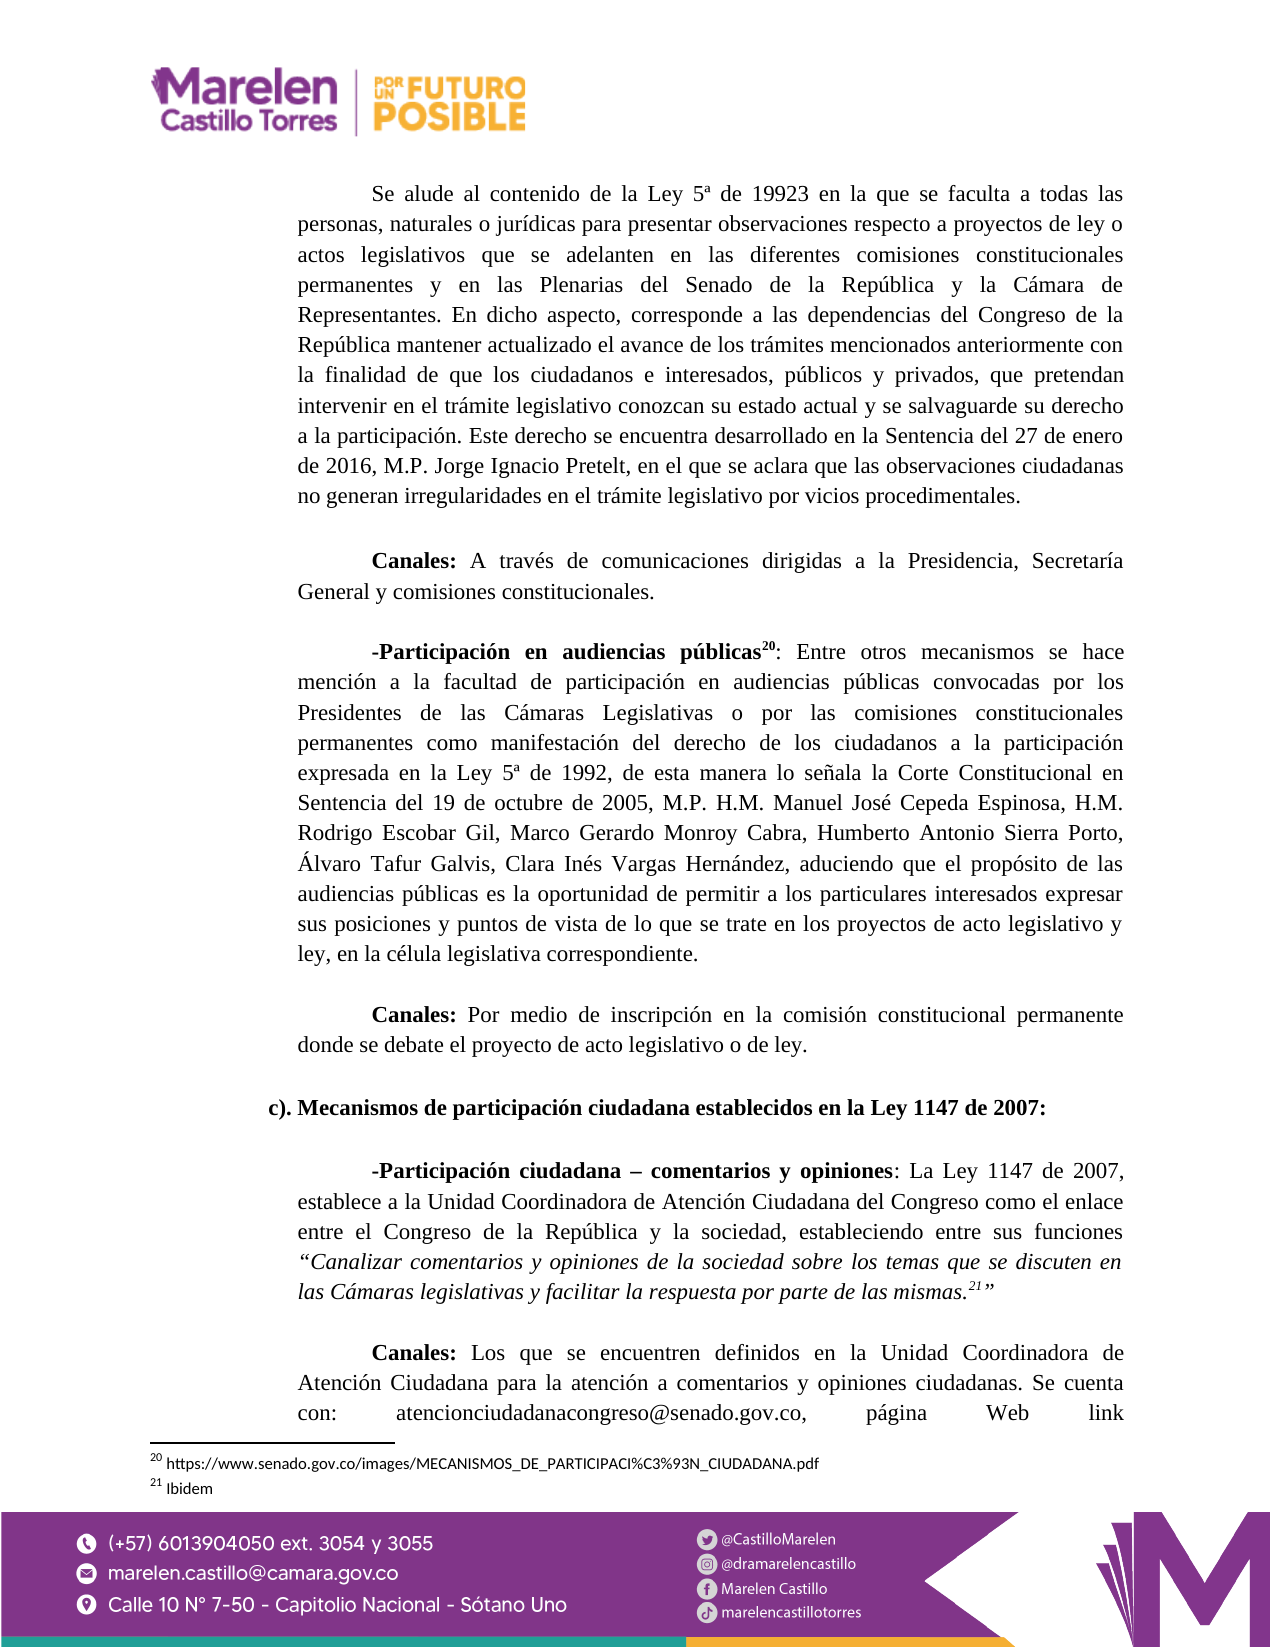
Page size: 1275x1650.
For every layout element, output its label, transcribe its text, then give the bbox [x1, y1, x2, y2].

list Se alude al contenido de la Ley 5ª de 19923 en la que se faculta a todas las personas, naturales o jurídicas para presentar observaciones respecto a proyectos de ley o actos legislativos que se adelanten en las diferentes comisiones constitucionales permanentes y en las Plenarias del Senado de la República y la Cámara de Representantes. En dicho aspecto, corresponde a las dependencias del Congreso de la República mantener actualizado el avance de los trámites mencionados anteriormente con la finalidad de que los ciudadanos e interesados, públicos y privados, que pretendan intervenir en el trámite legislativo conozcan su estado actual y se salvaguarde su derecho a la participación. Este derecho se encuentra desarrollado en la Sentencia del 27 de enero de 2016, M.P. Jorge Ignacio Pretelt, en el que se aclara que las observaciones ciudadanas no generan irregularidades en el trámite legislativo por vicios procedimentales. [297, 180, 1125, 509]
picture [0, 1512, 1268, 1647]
list Canales: Por medio de inscripción en la comisión constitucional permanente donde se debate el proyecto de acto legislativo o de ley. [297, 1001, 1125, 1057]
picture [150, 67, 525, 135]
list -Participación ciudadana – comentarios y opiniones: La Ley 1147 de 2007, establece a la Unidad Coordinadora de Atención Ciudadana del Congreso como el enlace entre el Congreso de la República y la sociedad, estableciendo entre sus funciones “Canalizar comentarios y opiniones de la sociedad sobre los temas que se discuten en las Cámaras legislativas y facilitar la respuesta por parte de las mismas.” [297, 1158, 1125, 1305]
list Canales: A través de comunicaciones dirigidas a la Presidencia, Secretaría General y comisiones constitucionales. [297, 548, 1125, 604]
list -Participación en audiencias públicas: Entre otros mecanismos se hace mención a la facultad de participación en audiencias públicas convocadas por los Presidentes de las Cámaras Legislativas o por las comisiones constitucionales permanentes como manifestación del derecho de los ciudadanos a la participación expresada en la Ley 5ª de 1992, de esta manera lo señala la Corte Constitucional en Sentencia del 19 de octubre de 2005, M.P. H.M. Manuel José Cepeda Espinosa, H.M. Rodrigo Escobar Gil, Marco Gerardo Monroy Cabra, Humberto Antonio Sierra Porto, Álvaro Tafur Galvis, Clara Inés Vargas Hernández, aduciendo que el propósito de las audiencias públicas es la oportunidad de permitir a los particulares interesados expresar sus posiciones y puntos de vista de lo que se trate en los proyectos de acto legislativo y ley, en la célula legislativa correspondiente. [297, 638, 1125, 967]
text c). Mecanismos de participación ciudadana establecidos en la Ley 1147 de 2007: [268, 1094, 1125, 1121]
